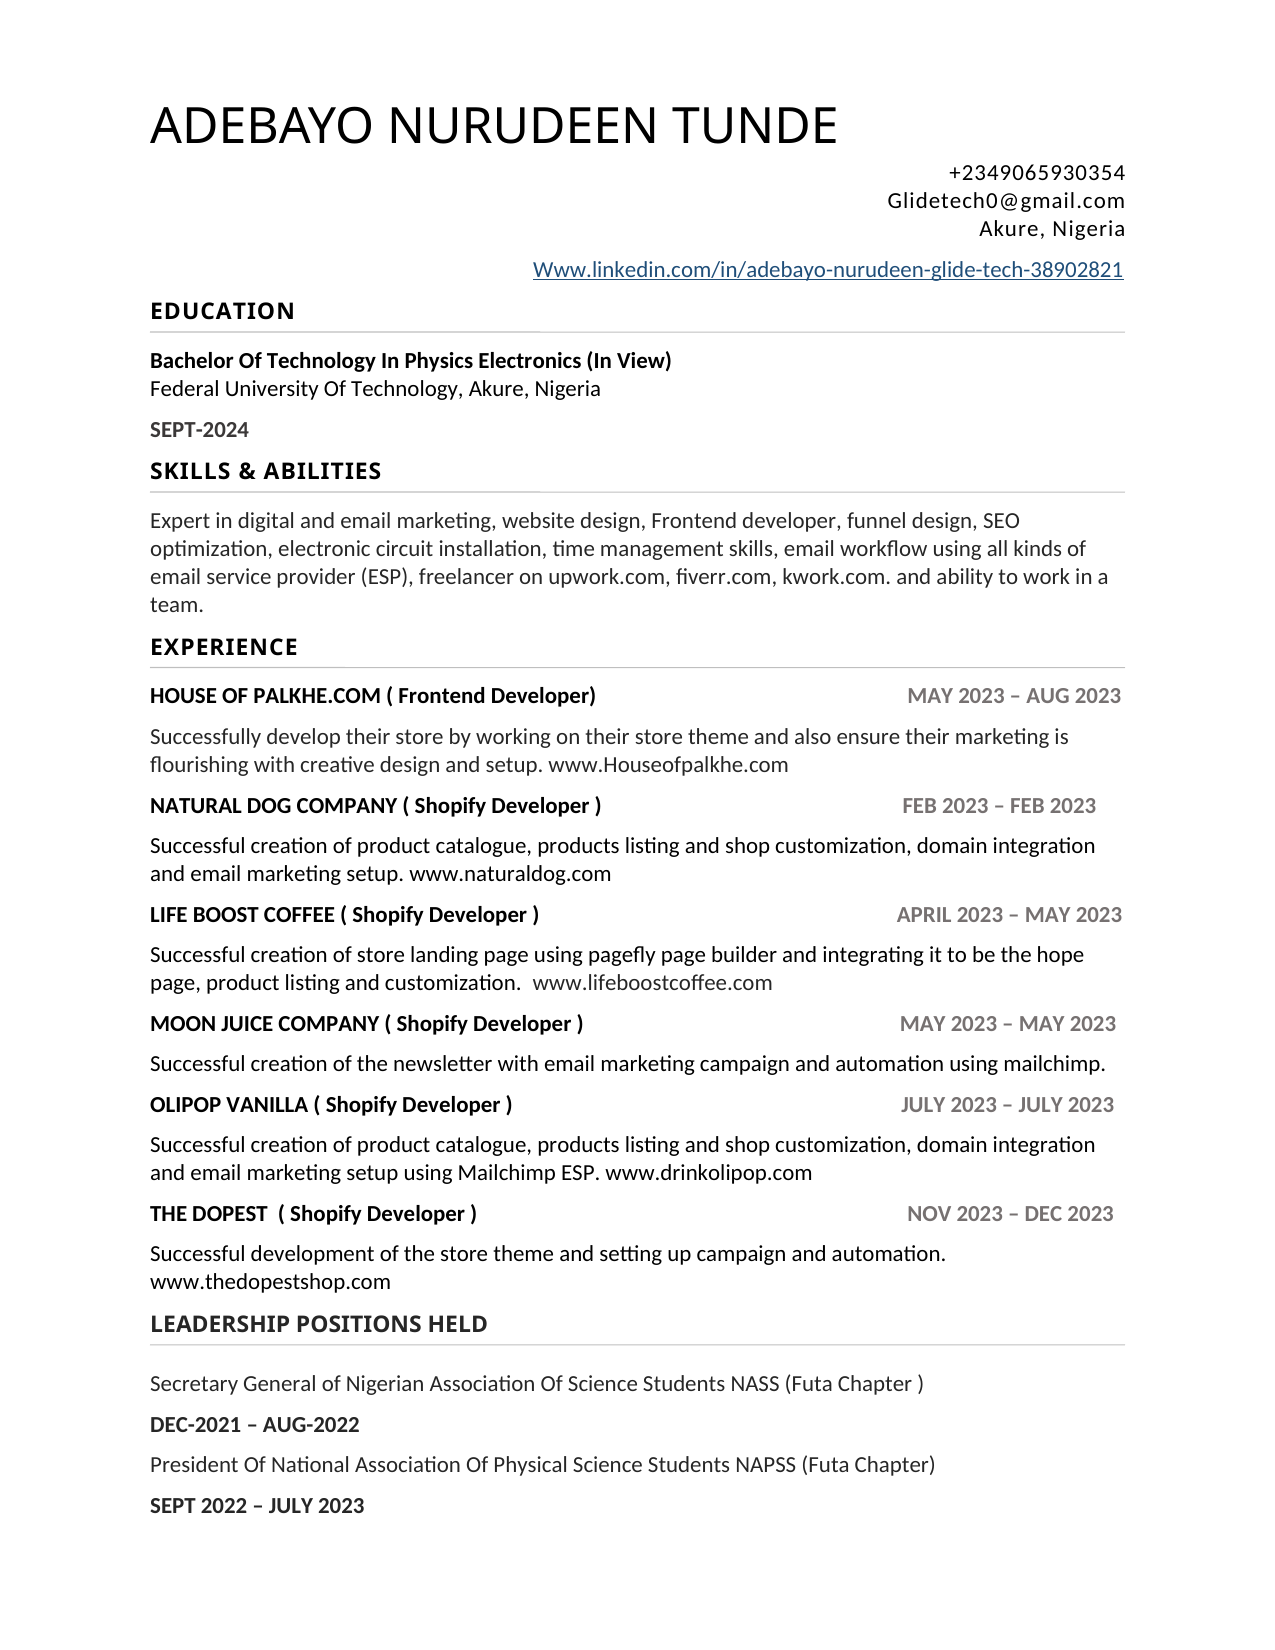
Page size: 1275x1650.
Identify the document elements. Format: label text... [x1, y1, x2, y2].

text Secretary General of Nigerian Association Of Science Students NASS (Futa Chapter ) [150, 1369, 1125, 1398]
subtitle Federal University Of Technology, Akure, Nigeria [150, 374, 1125, 402]
text Successful development of the store theme and setting up campaign and automation. www.thedopestshop.com [150, 1239, 1125, 1296]
text Successful creation of the newsletter with email marketing campaign and automation using mailchimp. [150, 1049, 1125, 1077]
text NATURAL DOG COMPANY ( Shopify Developer ) FEB 2023 – FEB 2023 [150, 791, 1125, 819]
text LEADERSHIP POSITIONS HELD [150, 1308, 1125, 1339]
text Successful creation of product catalogue, products listing and shop customization, domain integration and email marketing setup using Mailchimp ESP. www.drinkolipop.com [150, 1130, 1125, 1186]
text HOUSE OF PALKHE.COM ( Frontend Developer) MAY 2023 – AUG 2023 [150, 682, 1125, 710]
text Akure, Nigeria [150, 214, 1125, 242]
text Successful creation of store landing page using pagefly page builder and integrating it to be the hope page, product listing and customization. www.lifeboostcoffee.com [150, 940, 1125, 996]
text SEPT-2024 [150, 415, 1125, 443]
text President Of National Association Of Physical Science Students NAPSS (Futa Chapter) [150, 1451, 1125, 1479]
text Www.linkedin.com/in/adebayo-nurudeen-glide-tech-38902821 [150, 255, 1125, 283]
text LIFE BOOST COFFEE ( Shopify Developer ) APRIL 2023 – MAY 2023 [150, 900, 1125, 928]
text Expert in digital and email marketing, website design, Frontend developer, funnel design, SEO optimization, electronic circuit installation, time management skills, email workflow using all kinds of email service provider (ESP), freelancer on upwork.com, fiverr.com, kwork.com. and ability to work in a team. [150, 506, 1125, 618]
text Successful creation of product catalogue, products listing and shop customization, domain integration and email marketing setup. www.naturaldog.com [150, 831, 1125, 887]
text OLIPOP VANILLA ( Shopify Developer ) JULY 2023 – JULY 2023 [150, 1090, 1125, 1118]
text Glidetech0@gmail.com [150, 186, 1125, 214]
text SEPT 2022 – JULY 2023 [150, 1491, 1125, 1519]
text +2349065930354 [150, 158, 1125, 186]
subtitle Bachelor Of Technology In Physics Electronics (In View) [150, 346, 1125, 374]
text MOON JUICE COMPANY ( Shopify Developer ) MAY 2023 – MAY 2023 [150, 1009, 1125, 1037]
text THE DOPEST ( Shopify Developer ) NOV 2023 – DEC 2023 [150, 1199, 1125, 1227]
title ADEBAYO NURUDEEN TUNDE [150, 90, 1125, 158]
text Successfully develop their store by working on their store theme and also ensure their marketing is flourishing with creative design and setup. www.Houseofpalkhe.com [150, 722, 1125, 778]
text DEC-2021 – AUG-2022 [150, 1410, 1125, 1438]
